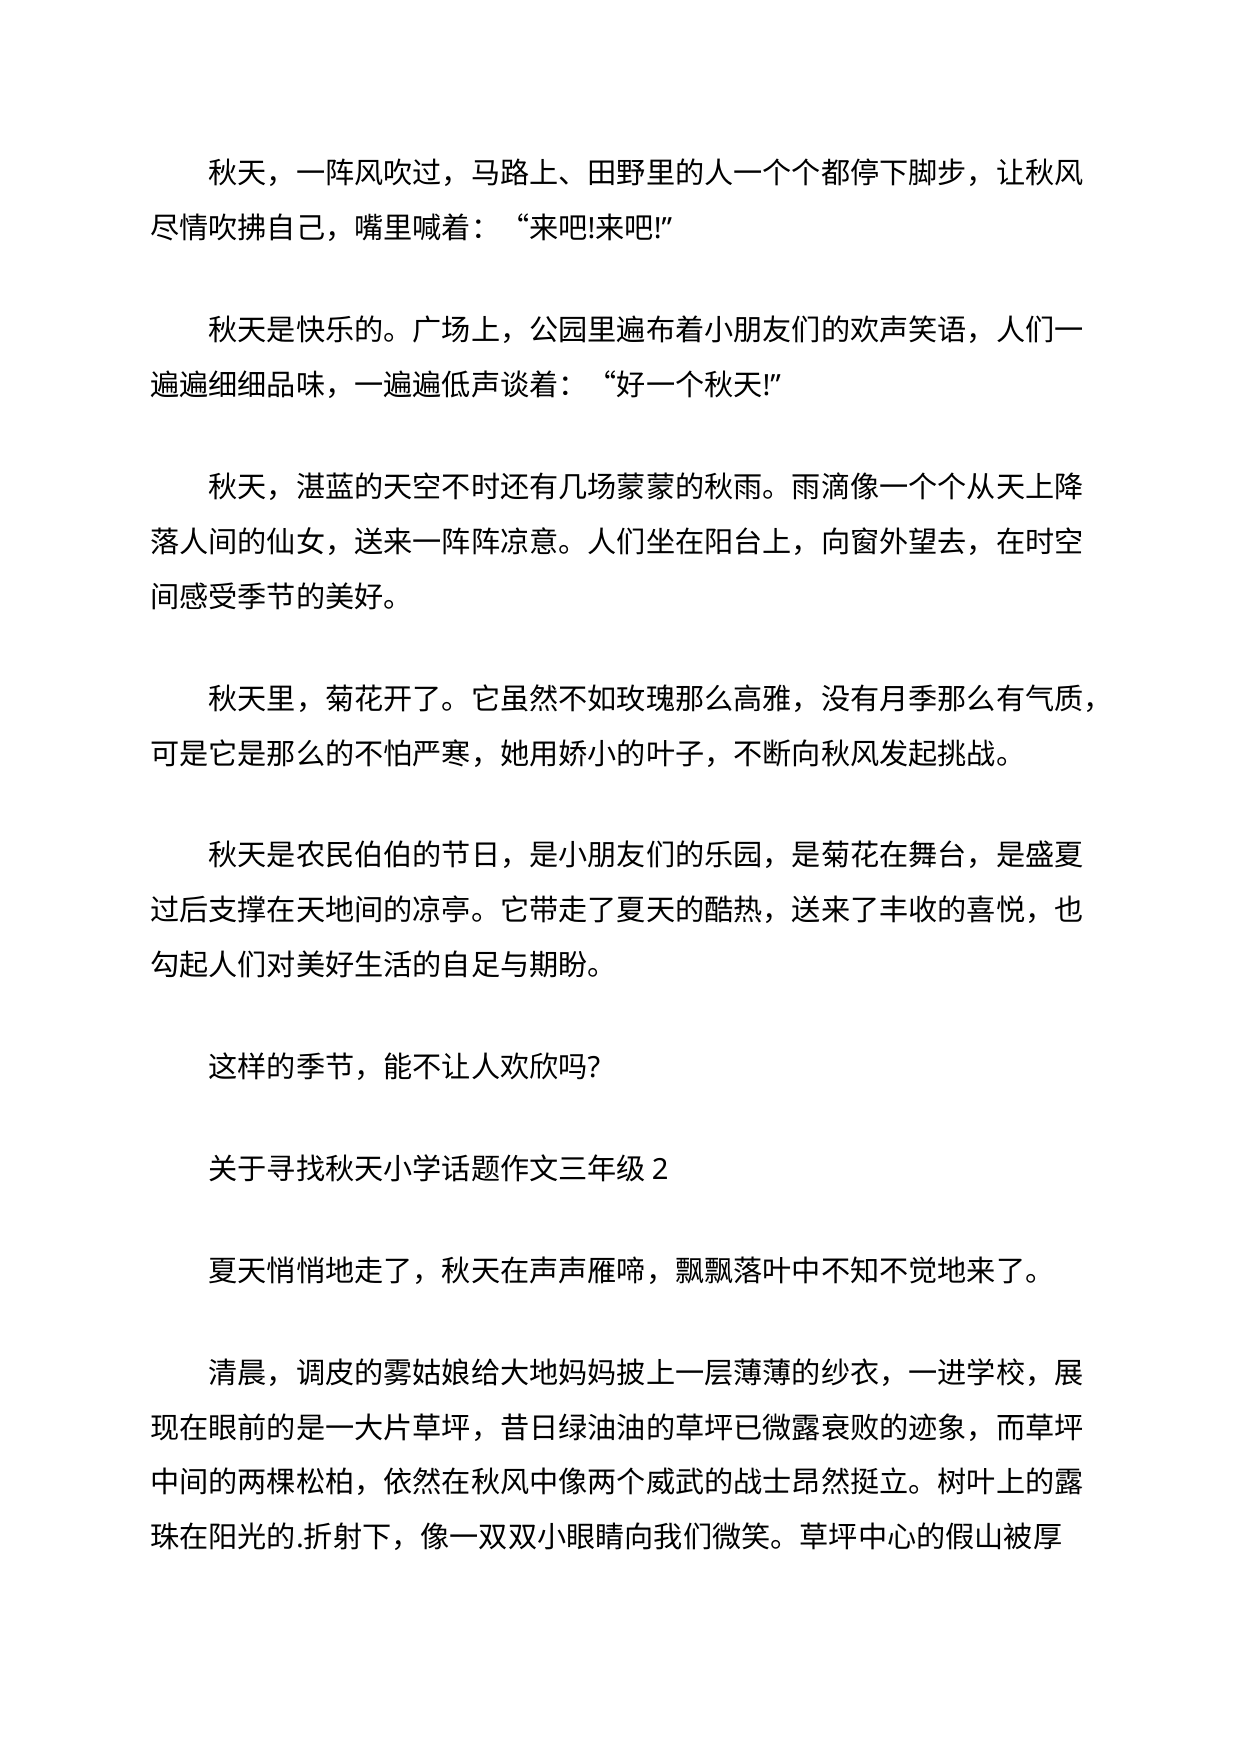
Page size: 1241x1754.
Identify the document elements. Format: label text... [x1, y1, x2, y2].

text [150, 1349, 1090, 1556]
text 秋天是快乐的。广场上，公园里遍布着小朋友们的欢声笑语，人们一遍遍细细品味，一遍遍低声谈着：“好一个秋天!” [150, 307, 1090, 404]
text 关于寻找秋天小学话题作文三年级2 [150, 1146, 1090, 1188]
text 秋天是农民伯伯的节日，是小朋友们的乐园，是菊花在舞台，是盛夏过后支撑在天地间的凉亭。它带走了夏天的酷热，送来了丰收的喜悦，也勾起人们对美好生活的自足与期盼。 [150, 832, 1090, 984]
text 秋天里，菊花开了。它虽然不如玫瑰那么高雅，没有月季那么有气质，可是它是那么的不怕严寒，她用娇小的叶子，不断向秋风发起挑战。 [150, 675, 1090, 772]
text 这样的季节，能不让人欢欣吗? [150, 1043, 1090, 1086]
text 秋天，一阵风吹过，马路上、田野里的人一个个都停下脚步，让秋风尽情吹拂自己，嘴里喊着：“来吧!来吧!” [150, 150, 1090, 247]
text 秋天，湛蓝的天空不时还有几场蒙蒙的秋雨。雨滴像一个个从天上降落人间的仙女，送来一阵阵凉意。人们坐在阳台上，向窗外望去，在时空间感受季节的美好。 [150, 464, 1090, 616]
text 夏天悄悄地走了，秋天在声声雁啼，飘飘落叶中不知不觉地来了。 [150, 1247, 1090, 1290]
